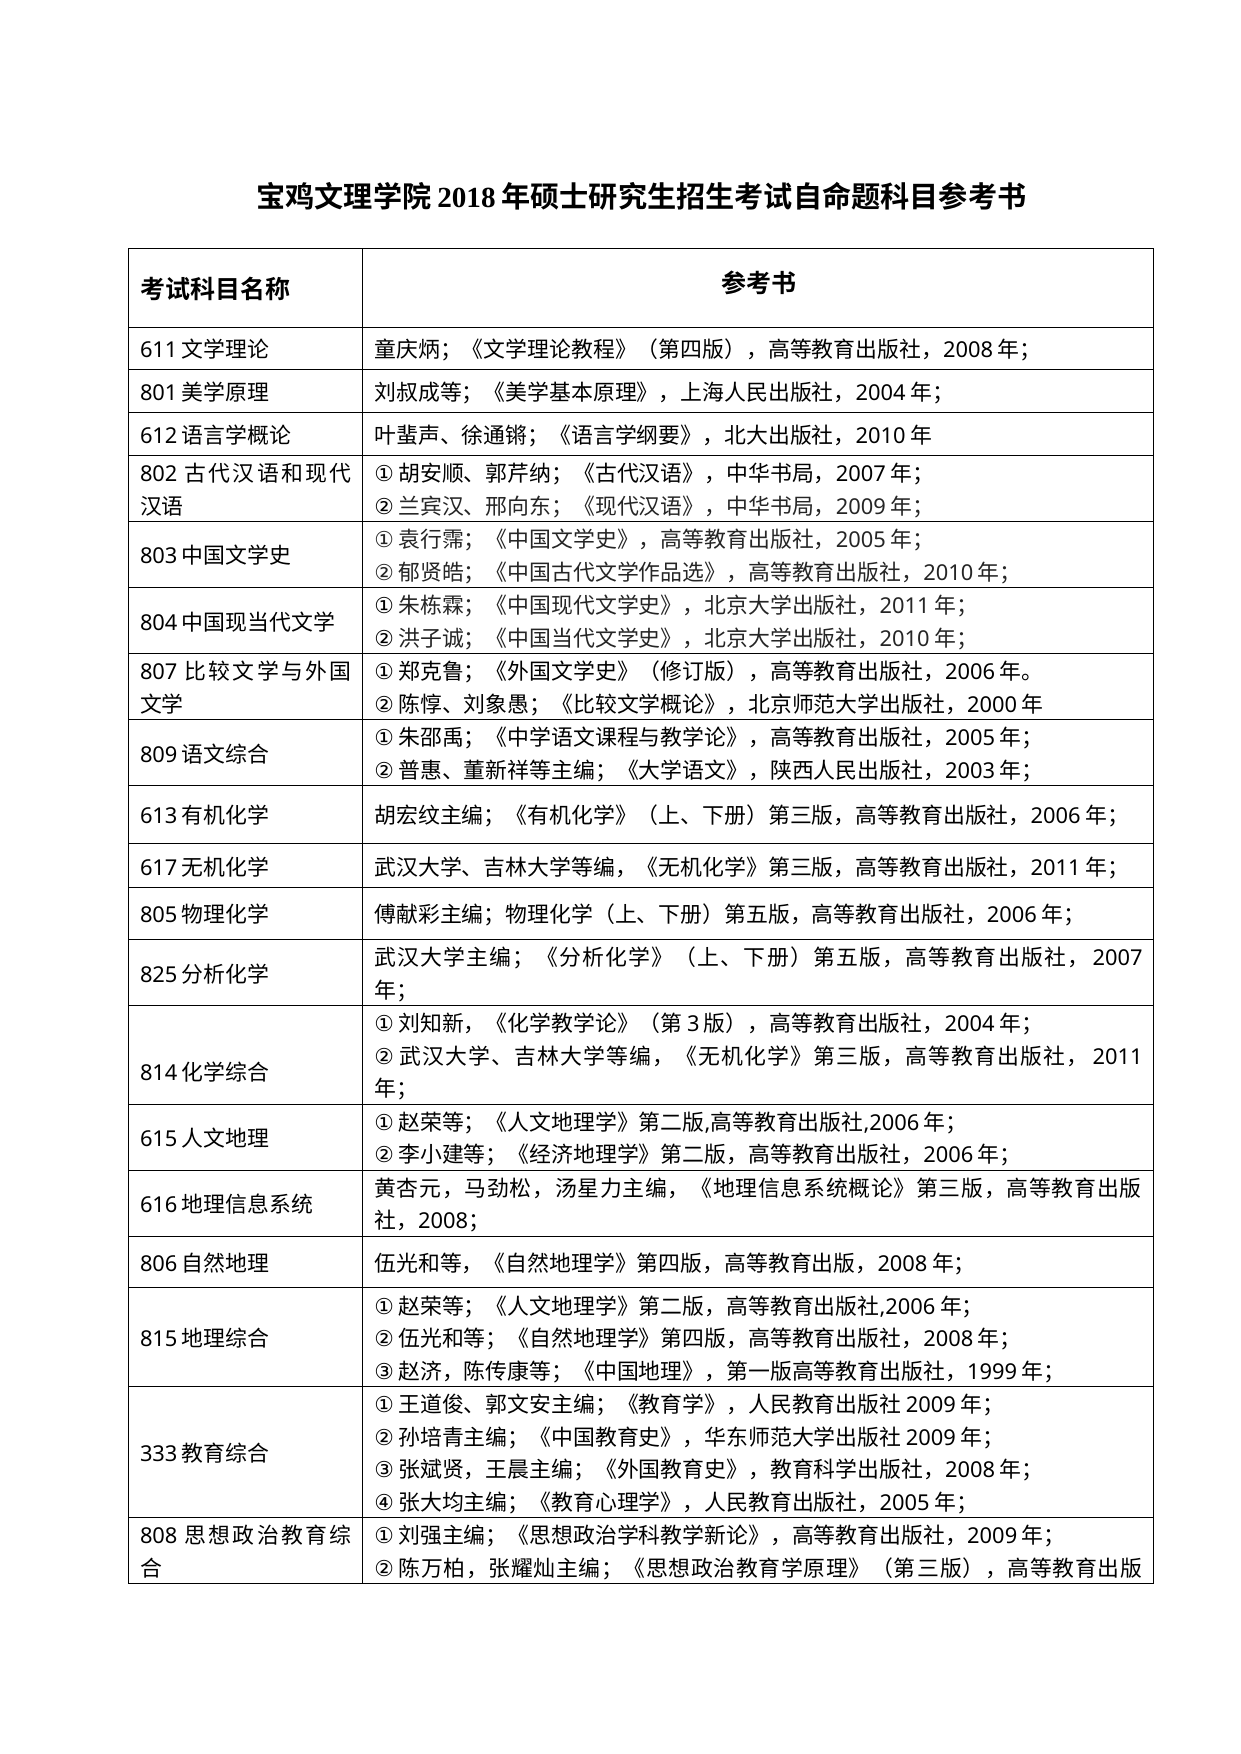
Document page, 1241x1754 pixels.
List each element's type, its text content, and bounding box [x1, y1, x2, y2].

table_cell 825分析化学 [129, 940, 362, 1005]
table_cell 傅献彩主编；物理化学（上、下册）第五版，高等教育出版社，2006年； [363, 888, 1153, 939]
table_cell 801美学原理 [129, 370, 362, 412]
table_cell 武汉大学、吉林大学等编，《无机化学》第三版，高等教育出版社，2011年； [363, 844, 1153, 887]
table_cell ①赵荣等；《人文地理学》第二版,高等教育出版社,2006年； ②李小建等；《经济地理学》第二版，高等教育出版社，2006年； [363, 1105, 1153, 1169]
table_cell 黄杏元，马劲松，汤星力主编，《地理信息系统概论》第三版，高等教育出版社，2008； [363, 1171, 1153, 1236]
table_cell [363, 1518, 1153, 1583]
table_cell 612语言学概论 [129, 413, 362, 455]
table_cell 809语文综合 [129, 720, 362, 785]
table_cell 刘叔成等；《美学基本原理》，上海人民出版社，2004年； [363, 370, 1153, 412]
table_cell 804中国现当代文学 [129, 588, 362, 653]
table_cell 613有机化学 [129, 786, 362, 843]
table_cell 叶蜚声、徐通锵；《语言学纲要》，北大出版社，2010年 [363, 413, 1153, 455]
table_cell 807比较文学与外国文学 [129, 654, 362, 719]
table_cell 814化学综合 [129, 1006, 362, 1103]
table_cell 胡宏纹主编；《有机化学》（上、下册）第三版，高等教育出版社，2006年； [363, 786, 1153, 843]
table_cell ①赵荣等；《人文地理学》第二版，高等教育出版社,2006年； ②伍光和等；《自然地理学》第四版，高等教育出版社，2008年； ③赵济，陈传康等；《中国地理》，第一版高等教育出版社，1999年； [363, 1288, 1153, 1386]
table_cell 611文学理论 [129, 328, 362, 369]
table_cell 616地理信息系统 [129, 1171, 362, 1236]
table_cell 805物理化学 [129, 888, 362, 939]
table_header 参考书 [363, 249, 1153, 327]
table_cell ①朱邵禹；《中学语文课程与教学论》，高等教育出版社，2005年； ②普惠、董新祥等主编；《大学语文》，陕西人民出版社，2003年； [363, 720, 1153, 785]
text 宝鸡文理学院2018年硕士研究生招生考试自命题科目参考书 [187, 162, 1053, 227]
table_header 考试科目名称 [129, 249, 362, 327]
table_cell 806自然地理 [129, 1237, 362, 1287]
table_cell ①王道俊、郭文安主编；《教育学》，人民教育出版社2009年； ②孙培青主编；《中国教育史》，华东师范大学出版社2009年； ③张斌贤，王晨主编；《外国教育史》，教育科学出版社，2008年； ④张大均主编；《教育心理学》，人民教育出版社，2005年； [363, 1387, 1153, 1517]
table_cell ①刘知新，《化学教学论》（第3版），高等教育出版社，2004年； ②武汉大学、吉林大学等编，《无机化学》第三版，高等教育出版社，2011年； [363, 1006, 1153, 1103]
table_cell ①朱栋霖；《中国现代文学史》，北京大学出版社，2011年； ②洪子诚；《中国当代文学史》，北京大学出版社，2010年； [363, 588, 1153, 653]
table_cell 童庆炳；《文学理论教程》（第四版），高等教育出版社，2008年； [363, 328, 1153, 369]
table_cell ①袁行霈；《中国文学史》，高等教育出版社，2005年； ②郁贤皓；《中国古代文学作品选》，高等教育出版社，2010年； [363, 522, 1153, 587]
table_cell 617无机化学 [129, 844, 362, 887]
table_cell 808思想政治教育综合 [129, 1518, 362, 1583]
table_cell 803中国文学史 [129, 522, 362, 587]
table_cell 333教育综合 [129, 1387, 362, 1517]
table_cell 伍光和等，《自然地理学》第四版，高等教育出版，2008年； [363, 1237, 1153, 1287]
table_cell 802古代汉语和现代汉语 [129, 456, 362, 521]
table_cell 615人文地理 [129, 1105, 362, 1169]
table_cell ①胡安顺、郭芹纳；《古代汉语》，中华书局，2007年； ②兰宾汉、邢向东；《现代汉语》，中华书局，2009年； [363, 456, 1153, 521]
table_cell ①郑克鲁；《外国文学史》（修订版），高等教育出版社，2006年。 ②陈惇、刘象愚；《比较文学概论》，北京师范大学出版社，2000年 [363, 654, 1153, 719]
table_cell 815地理综合 [129, 1288, 362, 1386]
table_cell 武汉大学主编；《分析化学》（上、下册）第五版，高等教育出版社，2007年； [363, 940, 1153, 1005]
